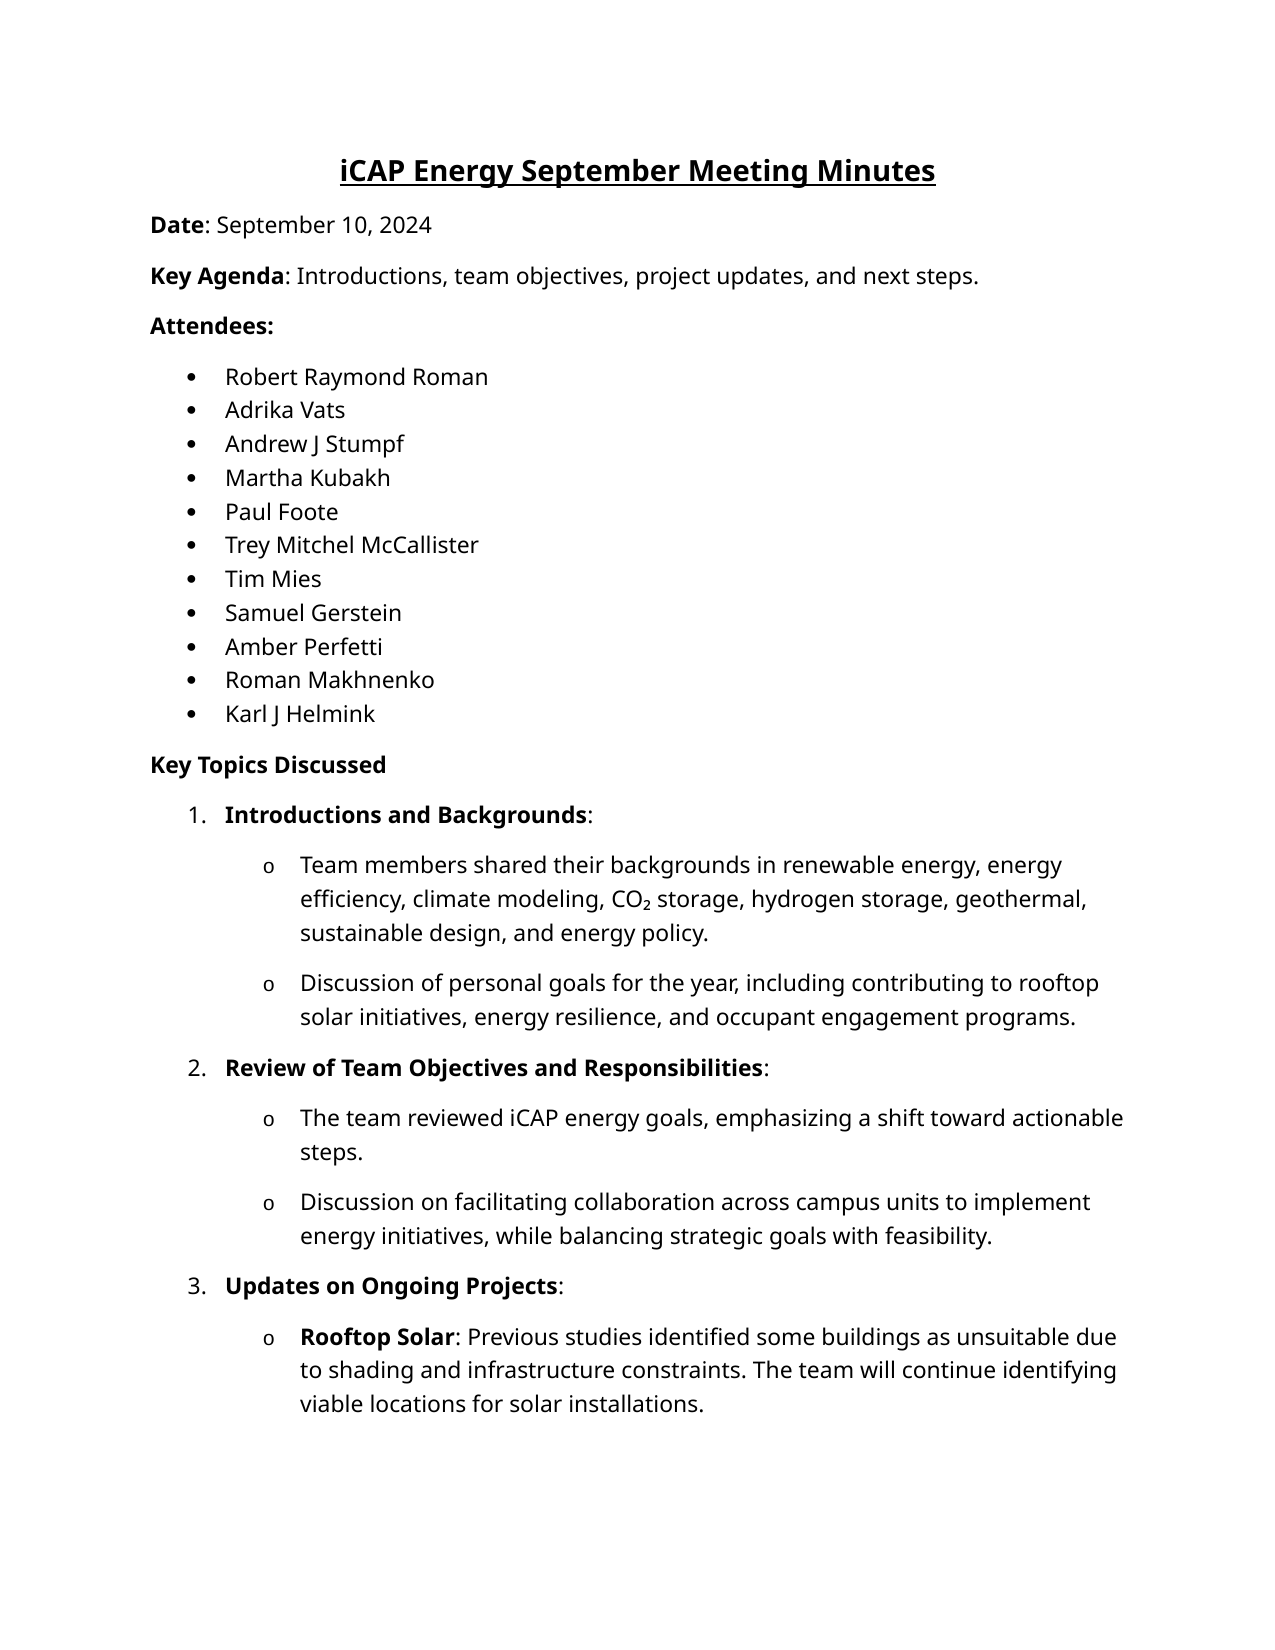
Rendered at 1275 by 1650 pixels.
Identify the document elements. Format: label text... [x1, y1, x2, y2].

list Robert Raymond Roman [187, 361, 1125, 392]
list Paul Foote [187, 496, 1125, 527]
list Discussion on facilitating collaboration across campus units to implement energy initiatives, while balancing strategic goals with feasibility. [262, 1186, 1125, 1251]
list Roman Makhnenko [187, 664, 1125, 696]
list The team reviewed iCAP energy goals, emphasizing a shift toward actionable steps. [262, 1102, 1125, 1167]
list Team members shared their backgrounds in renewable energy, energy efficiency, climate modeling, CO₂ storage, hydrogen storage, geothermal, sustainable design, and energy policy. [262, 849, 1125, 948]
list Martha Kubakh [187, 462, 1125, 493]
list Trey Mitchel McCallister [187, 529, 1125, 561]
list Samuel Gerstein [187, 597, 1125, 628]
text iCAP Energy September Meeting Minutes [150, 150, 1125, 190]
list Amber Perfetti [187, 631, 1125, 662]
list Introductions and Backgrounds: [187, 799, 1125, 830]
list Tim Mies [187, 563, 1125, 594]
list Updates on Ongoing Projects: [187, 1270, 1125, 1302]
list Adrika Vats [187, 394, 1125, 426]
list Rooftop Solar: Previous studies identified some buildings as unsuitable due to shading and infrastructure constraints. The team will continue identifying viable locations for solar installations. [262, 1321, 1125, 1419]
list Review of Team Objectives and Responsibilities: [187, 1052, 1125, 1083]
list Karl J Helmink [187, 698, 1125, 729]
text Key Topics Discussed [150, 749, 1125, 780]
text Key Agenda: Introductions, team objectives, project updates, and next steps. [150, 260, 1125, 291]
text Attendees: [150, 310, 1125, 342]
text Date: September 10, 2024 [150, 209, 1125, 241]
list Discussion of personal goals for the year, including contributing to rooftop solar initiatives, energy resilience, and occupant engagement programs. [262, 967, 1125, 1032]
list Andrew J Stumpf [187, 428, 1125, 459]
